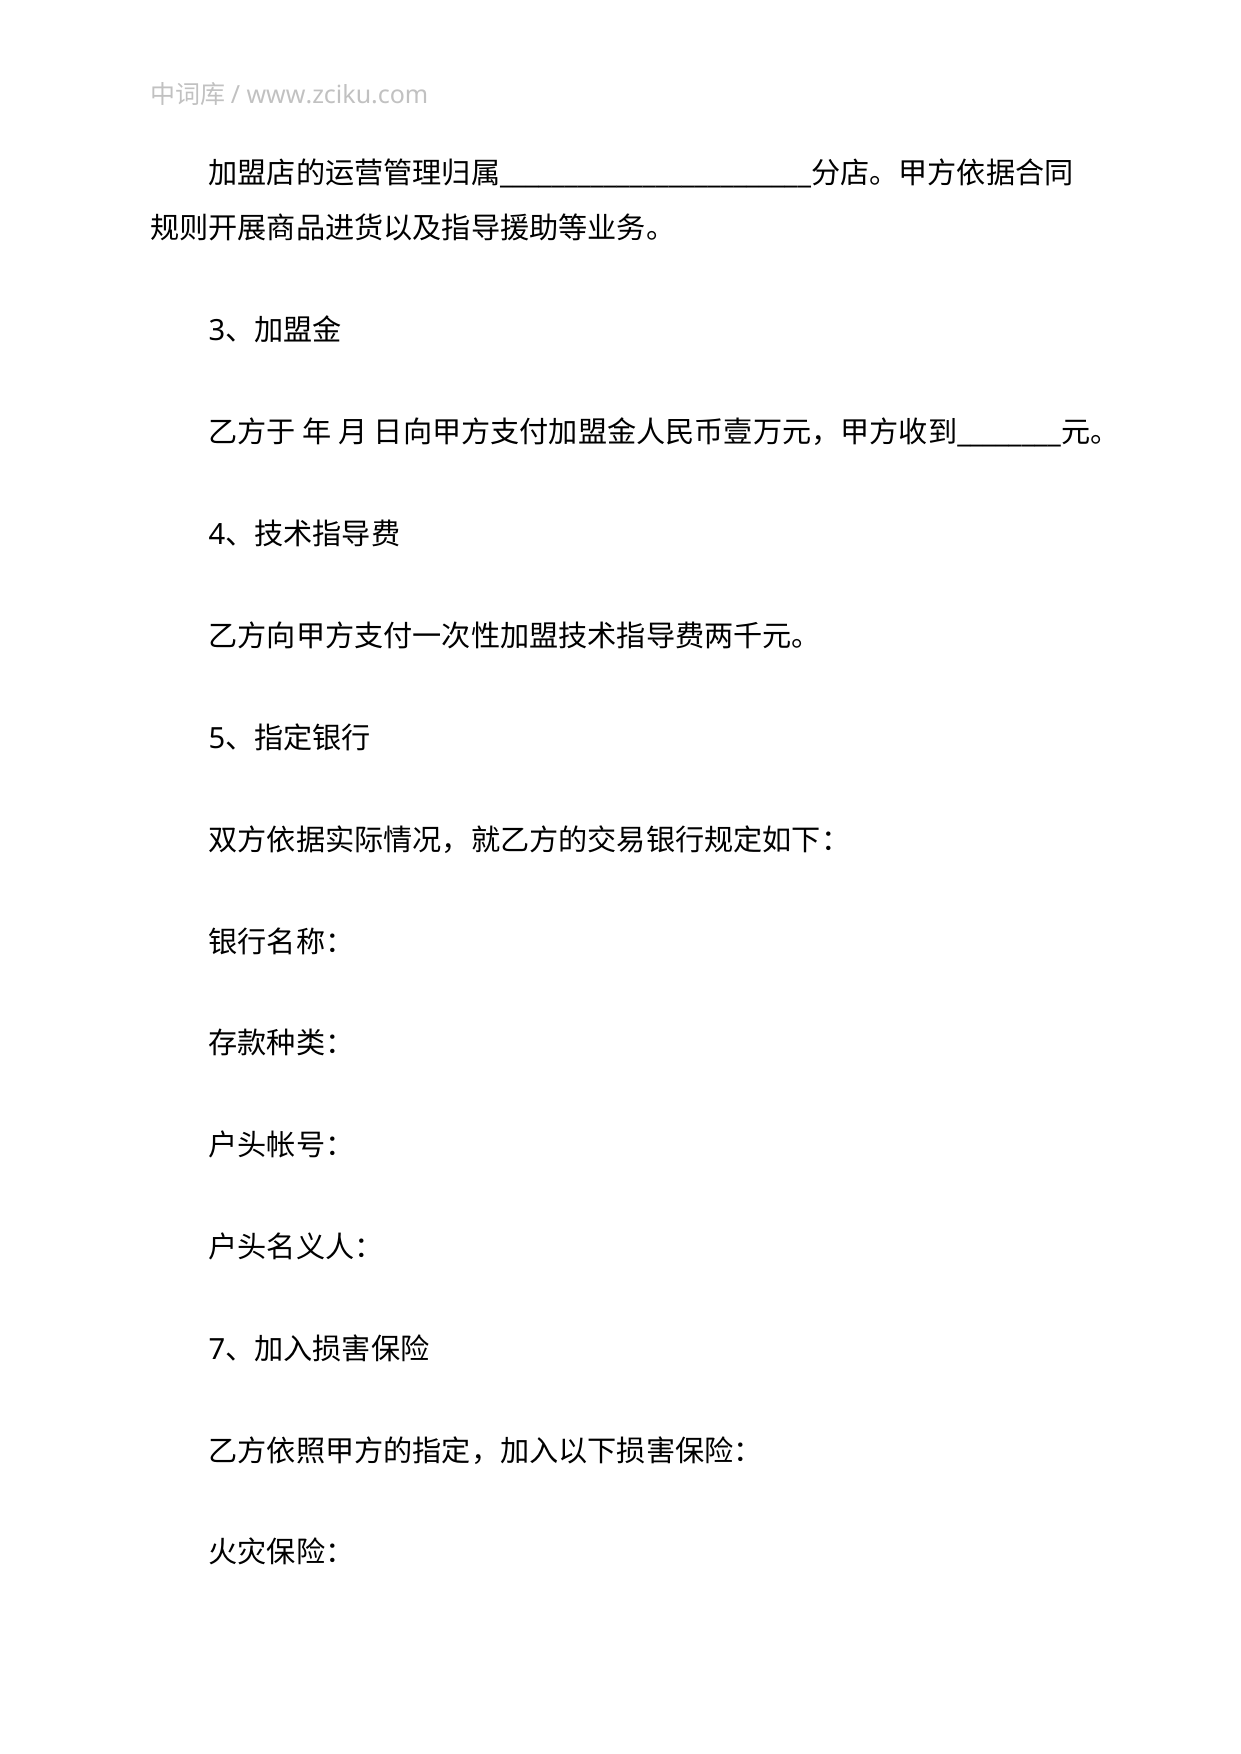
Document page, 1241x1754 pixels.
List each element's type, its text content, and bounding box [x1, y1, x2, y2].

text 存款种类： [150, 1020, 1090, 1062]
text 乙方依照甲方的指定，加入以下损害保险： [150, 1427, 1090, 1469]
text 3、加盟金 [150, 307, 1090, 349]
text 户头名义人： [150, 1223, 1090, 1266]
text 7、加入损害保险 [150, 1325, 1090, 1368]
text 加盟店的运营管理归属________________________分店。甲方依据合同规则开展商品进货以及指导援助等业务。 [150, 150, 1090, 247]
text 火灾保险： [150, 1529, 1090, 1571]
text 户头帐号： [150, 1122, 1090, 1164]
text 乙方于 年 月 日向甲方支付加盟金人民币壹万元，甲方收到________元。 [150, 409, 1090, 451]
text 银行名称： [150, 918, 1090, 961]
text 4、技术指导费 [150, 511, 1090, 553]
text 5、指定银行 [150, 714, 1090, 757]
text 乙方向甲方支付一次性加盟技术指导费两千元。 [150, 613, 1090, 655]
text 双方依据实际情况，就乙方的交易银行规定如下： [150, 816, 1090, 859]
